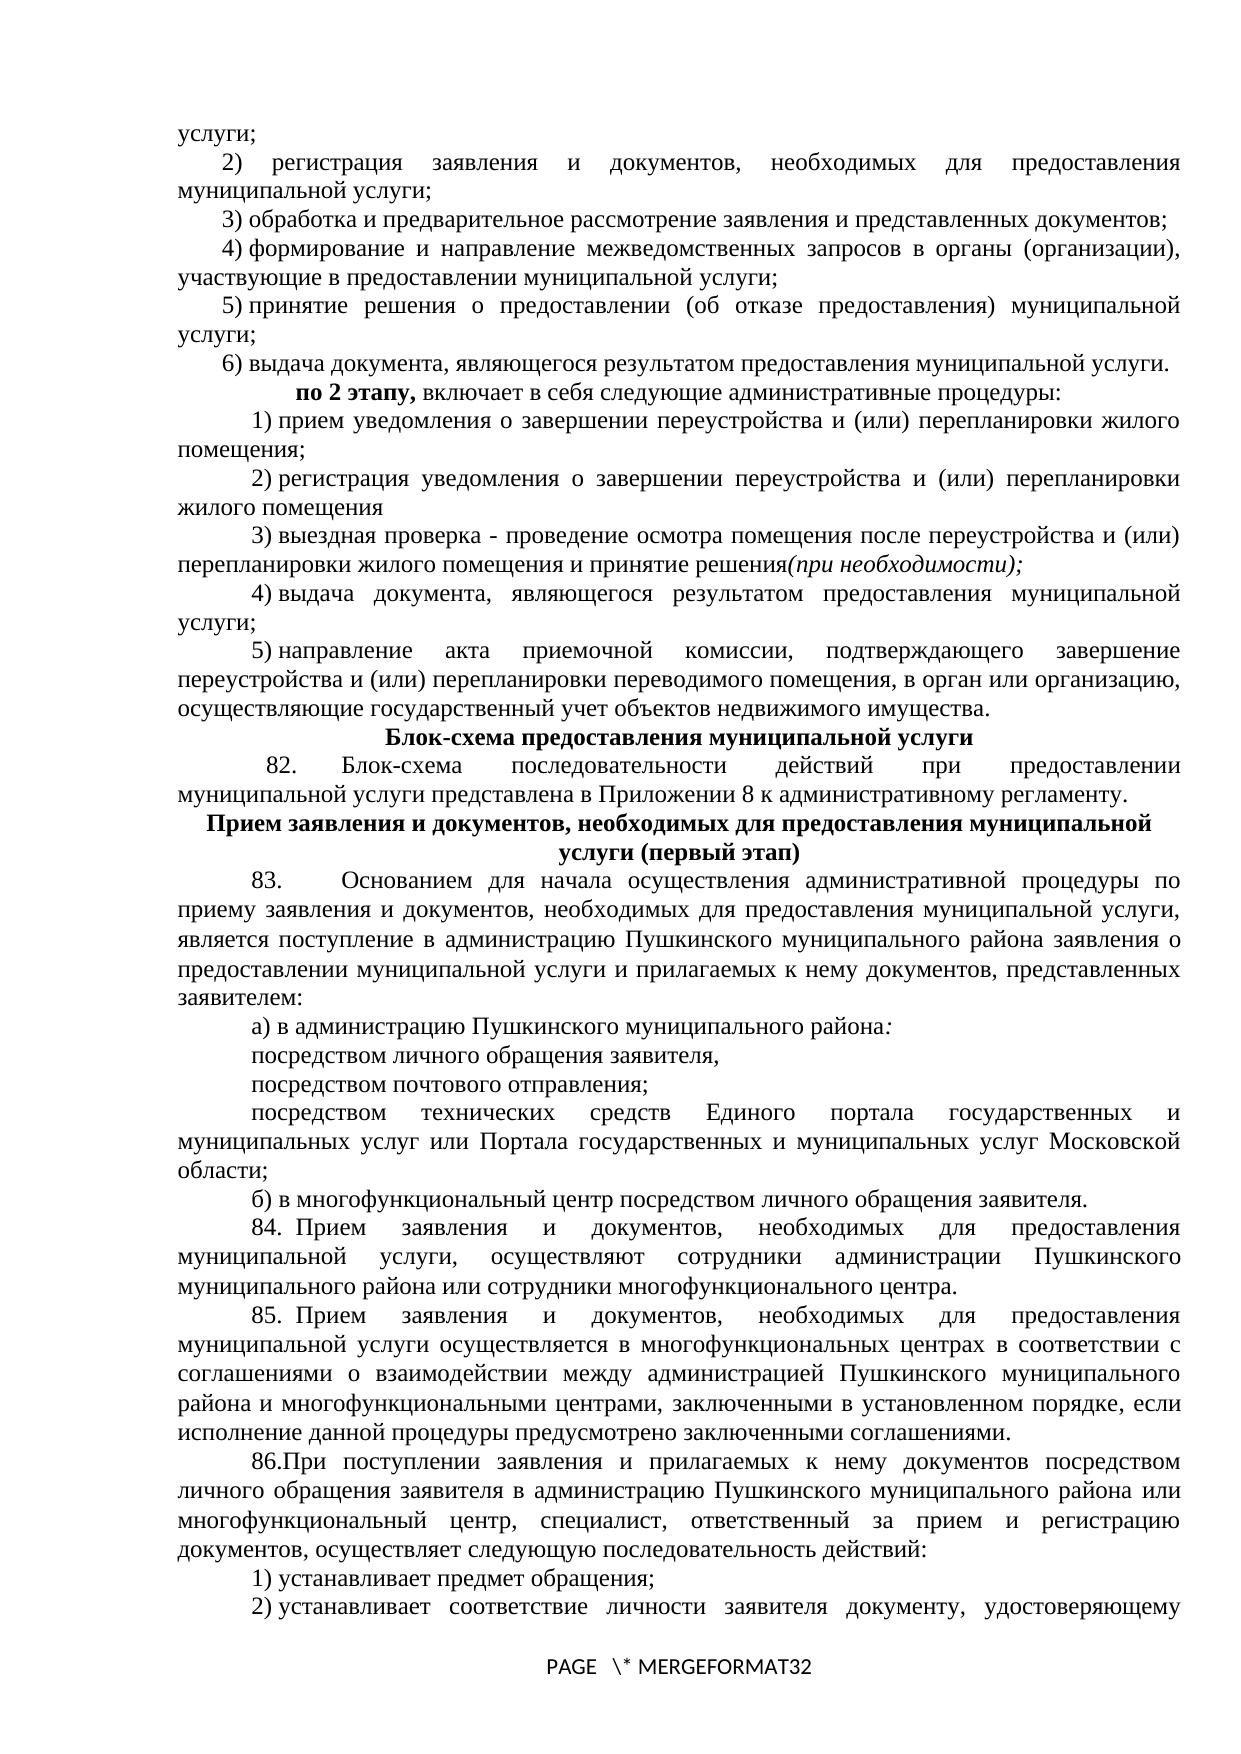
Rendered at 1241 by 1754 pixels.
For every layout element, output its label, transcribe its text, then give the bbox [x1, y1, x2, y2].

text 2) регистрация заявления и документов, необходимых для предоставления муниципальной услуги; [177, 147, 1181, 204]
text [177, 118, 1181, 147]
text 6) выдача документа, являющегося результатом предоставления муниципальной услуги. [177, 348, 1181, 377]
text по 2 этапу, включает в себя следующие административные процедуры: [177, 377, 1181, 406]
text а) в администрацию Пушкинского муниципального района: [177, 1011, 1181, 1040]
text 1) прием уведомления о завершении переустройства и (или) перепланировки жилого помещения; [177, 406, 1181, 463]
list Прием заявления и документов, необходимых для предоставления муниципальной услуги, осуществляют сотрудники администрации Пушкинского муниципального района или сотрудники многофункционального центра. [177, 1212, 1181, 1300]
text посредством технических средств Единого портала государственных и муниципальных услуг или Портала государственных и муниципальных услуг Московской области; [177, 1097, 1181, 1184]
list Блок-схема последовательности действий при предоставлении муниципальной услуги представлена в Приложении 8 к административному регламенту. [177, 751, 1181, 808]
text 4) выдача документа, являющегося результатом предоставления муниципальной услуги; [177, 578, 1181, 636]
text 5) направление акта приемочной комиссии, подтверждающего завершение переустройства и (или) перепланировки переводимого помещения, в орган или организацию, осуществляющие государственный учет объектов недвижимого имущества. [177, 636, 1181, 722]
list При поступлении заявления и прилагаемых к нему документов посредством личного обращения заявителя в администрацию Пушкинского муниципального района или многофункциональный центр, специалист, ответственный за прием и регистрацию документов, осуществляет следующую последовательность действий: [177, 1446, 1181, 1563]
text б) в многофункциональный центр посредством личного обращения заявителя. [177, 1184, 1181, 1212]
text 1) устанавливает предмет обращения; [177, 1563, 1181, 1591]
text посредством почтового отправления; [177, 1069, 1181, 1097]
text посредством личного обращения заявителя, [177, 1040, 1181, 1069]
text услуги (первый этап) [177, 837, 1181, 866]
text Прием заявления и документов, необходимых для предоставления муниципальной [177, 808, 1181, 837]
text 2) регистрация уведомления о завершении переустройства и (или) перепланировки жилого помещения [177, 463, 1181, 521]
text 5) принятие решения о предоставлении (об отказе предоставления) муниципальной услуги; [177, 291, 1181, 348]
text 3) обработка и предварительное рассмотрение заявления и представленных документов; [177, 204, 1181, 233]
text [177, 1591, 1181, 1620]
list Основанием для начала осуществления административной процедуры по приему заявления и документов, необходимых для предоставления муниципальной услуги, является поступление в администрацию Пушкинского муниципального района заявления о предоставлении муниципальной услуги и прилагаемых к нему документов, представленных заявителем: [177, 866, 1181, 1011]
list Прием заявления и документов, необходимых для предоставления муниципальной услуги осуществляется в многофункциональных центрах в соответствии с соглашениями о взаимодействии между администрацией Пушкинского муниципального района и многофункциональными центрами, заключенными в установленном порядке, если исполнение данной процедуры предусмотрено заключенными соглашениями. [177, 1300, 1181, 1446]
text Блок-схема предоставления муниципальной услуги [177, 722, 1181, 751]
text 4) формирование и направление межведомственных запросов в органы (организации), участвующие в предоставлении муниципальной услуги; [177, 233, 1181, 291]
text 3) выездная проверка - проведение осмотра помещения после переустройства и (или) перепланировки жилого помещения и принятие решения(при необходимости); [177, 521, 1181, 578]
